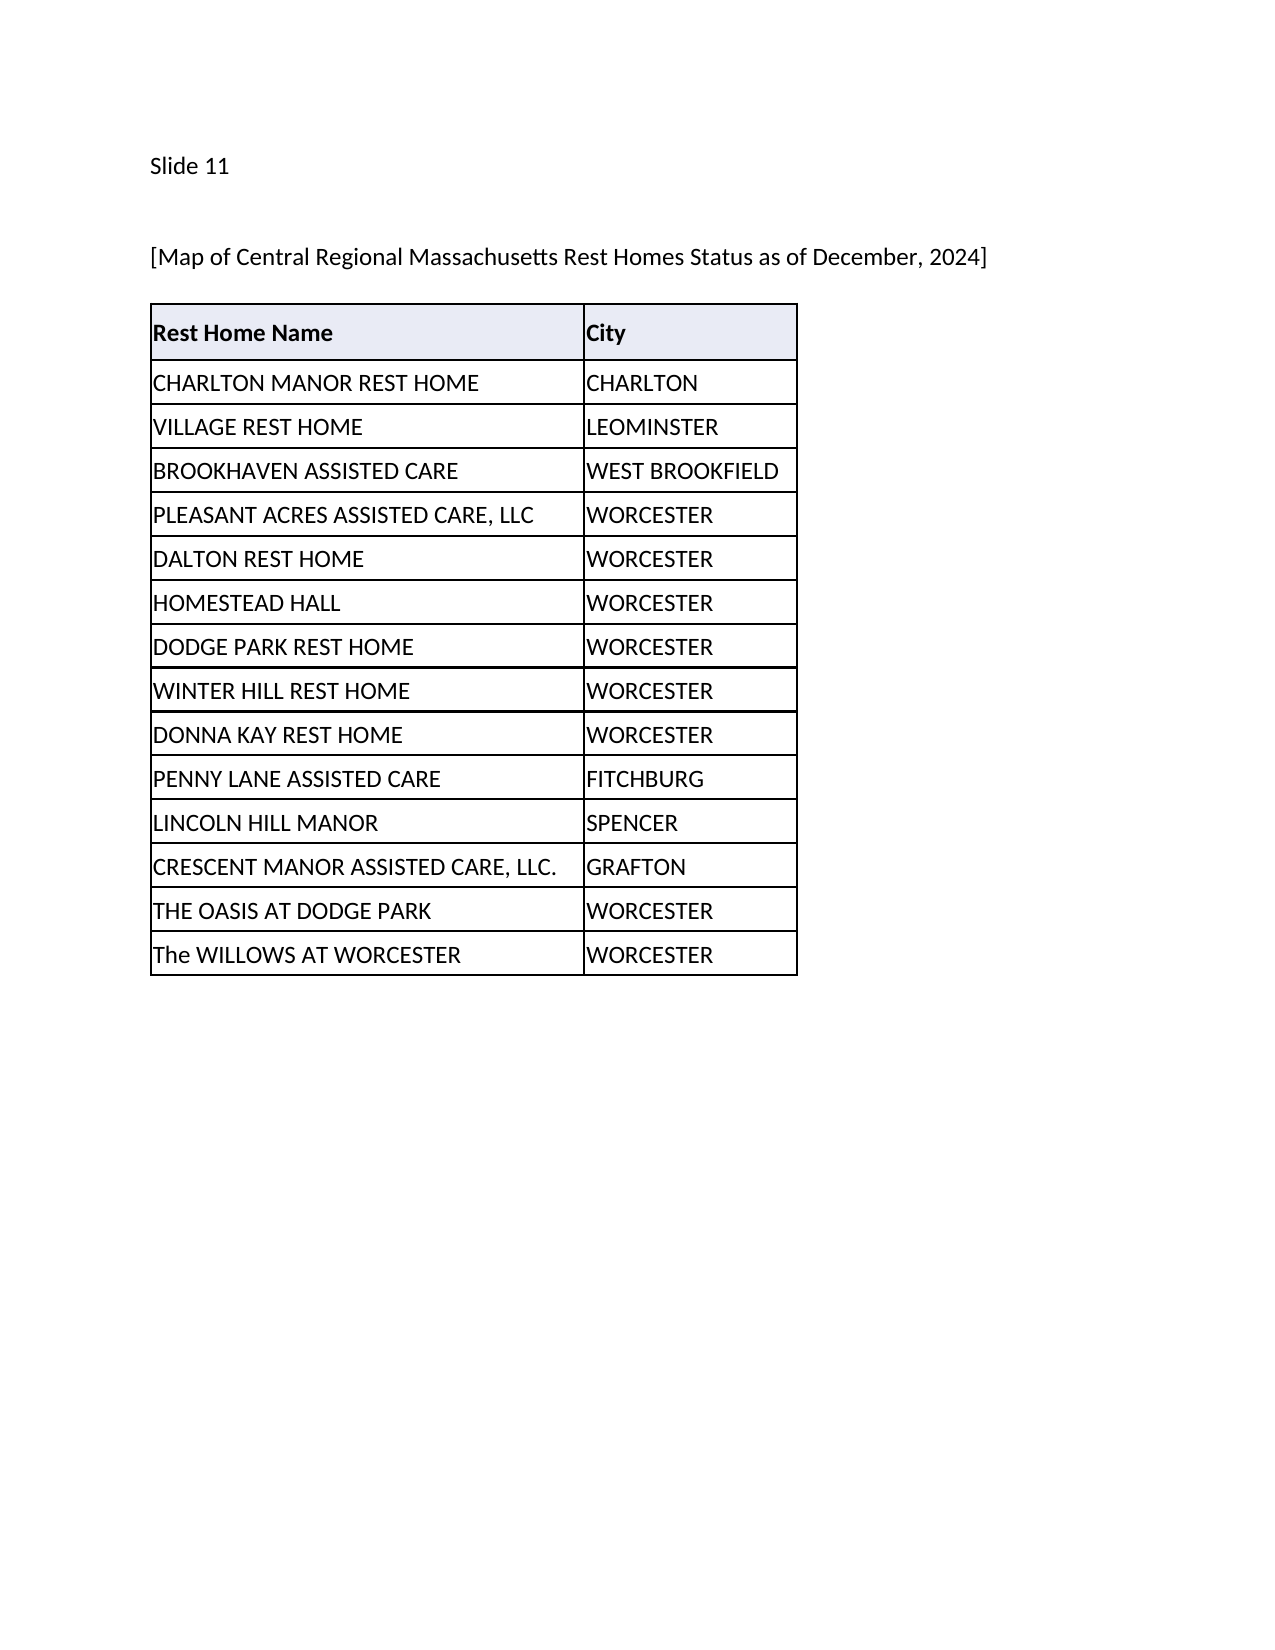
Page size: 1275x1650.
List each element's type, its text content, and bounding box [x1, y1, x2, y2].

table_cell DONNA KAY REST HOME [152, 713, 583, 754]
table_cell DALTON REST HOME [152, 537, 583, 578]
table_cell PLEASANT ACRES ASSISTED CARE, LLC [152, 493, 583, 534]
table_cell PENNY LANE ASSISTED CARE [152, 756, 583, 798]
text Slide 11 [150, 150, 1125, 181]
table_cell WORCESTER [585, 581, 796, 622]
table_cell CHARLTON [585, 361, 796, 403]
table_cell WORCESTER [585, 537, 796, 578]
table_header Rest Home Name [152, 305, 583, 359]
table_cell FITCHBURG [585, 756, 796, 798]
text [Map of Central Regional Massachusetts Rest Homes Status as of December, 2024] [150, 242, 1125, 272]
table_cell LEOMINSTER [585, 405, 796, 447]
table_cell DODGE PARK REST HOME [152, 625, 583, 666]
table_cell WORCESTER [585, 932, 796, 974]
table_cell WEST BROOKFIELD [585, 449, 796, 491]
table_cell WORCESTER [585, 888, 796, 930]
table_cell WORCESTER [585, 493, 796, 534]
table_cell CRESCENT MANOR ASSISTED CARE, LLC. [152, 844, 583, 886]
table_cell HOMESTEAD HALL [152, 581, 583, 622]
table_cell LINCOLN HILL MANOR [152, 800, 583, 842]
table_cell THE OASIS AT DODGE PARK [152, 888, 583, 930]
table_cell VILLAGE REST HOME [152, 405, 583, 447]
table_cell CHARLTON MANOR REST HOME [152, 361, 583, 403]
table_cell The WILLOWS AT WORCESTER [152, 932, 583, 974]
table_cell WORCESTER [585, 713, 796, 754]
table_cell SPENCER [585, 800, 796, 842]
table_cell GRAFTON [585, 844, 796, 886]
table_cell WORCESTER [585, 625, 796, 666]
table_cell WINTER HILL REST HOME [152, 669, 583, 710]
table_cell WORCESTER [585, 669, 796, 710]
table_header City [585, 305, 796, 359]
table_cell BROOKHAVEN ASSISTED CARE [152, 449, 583, 491]
